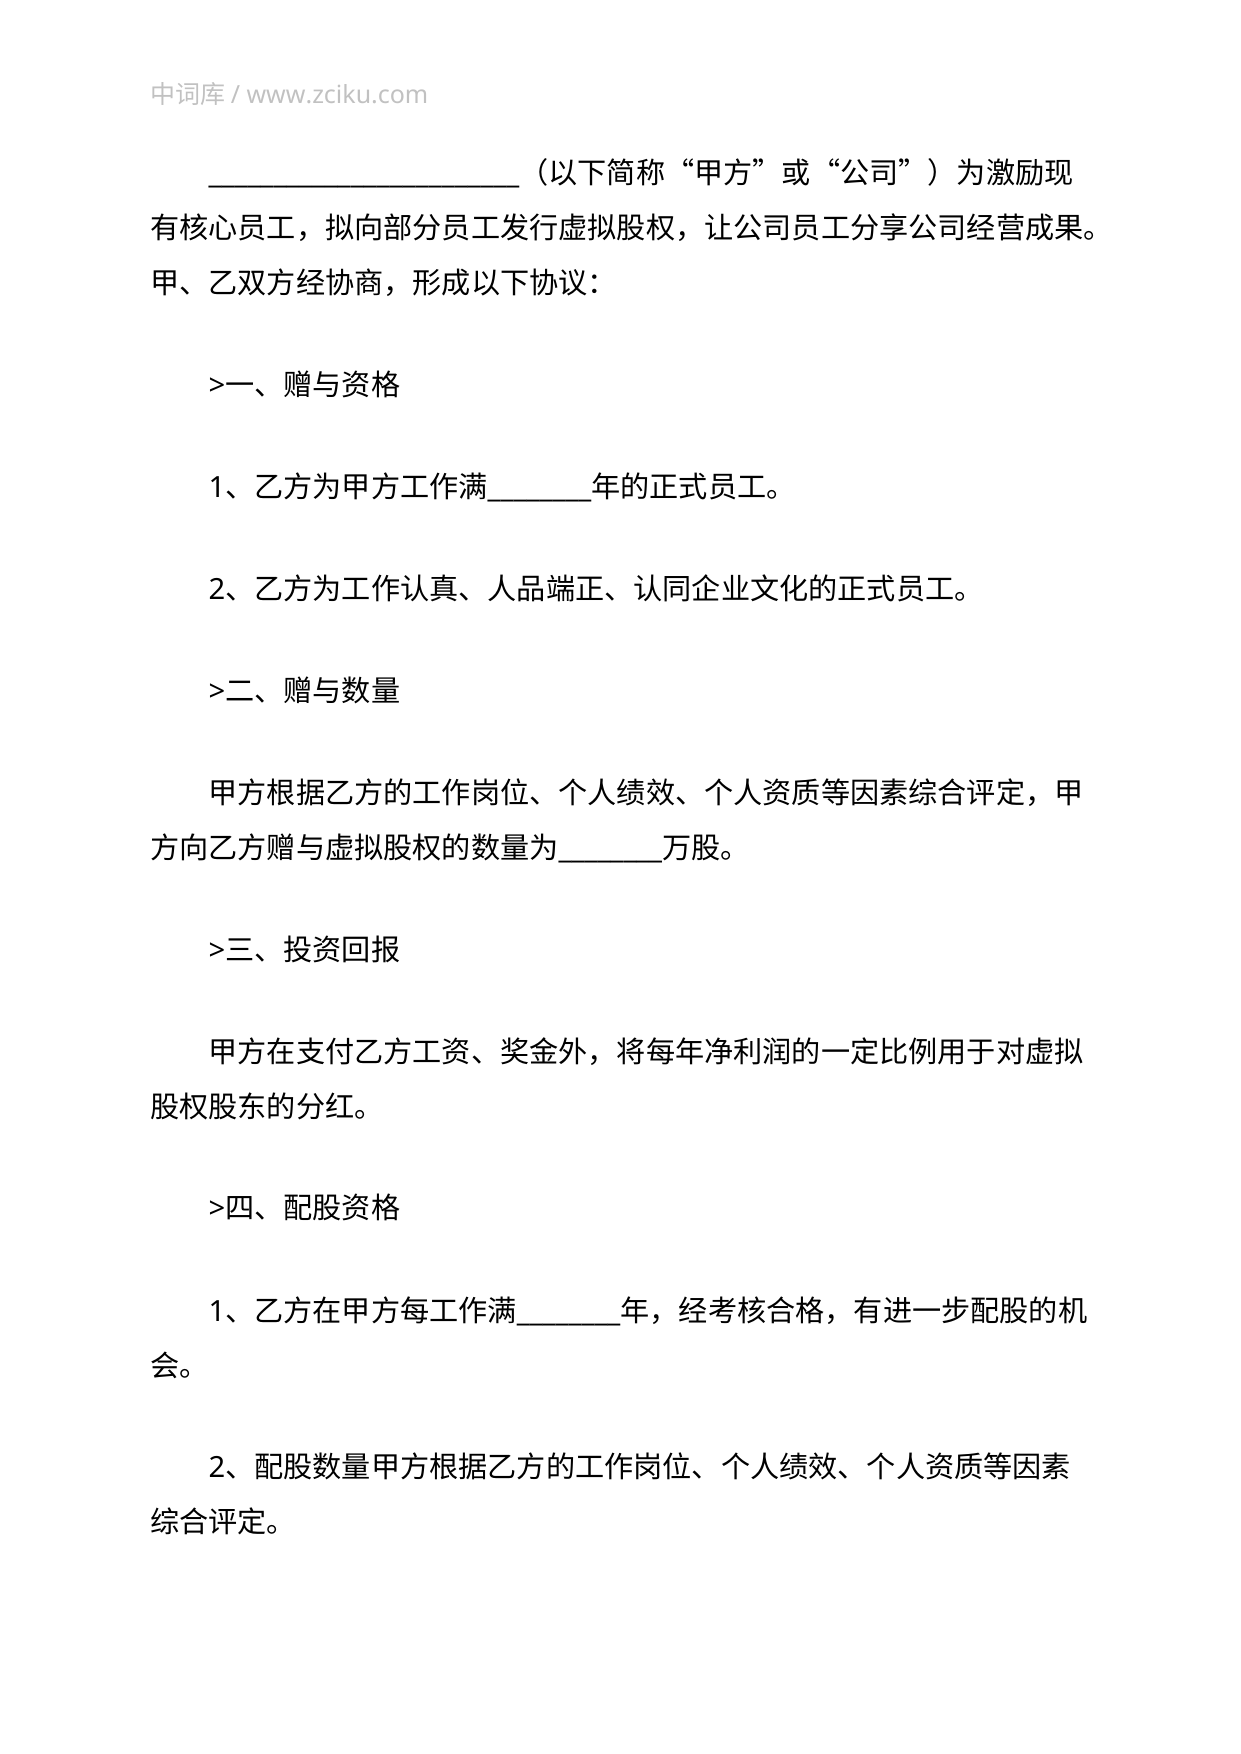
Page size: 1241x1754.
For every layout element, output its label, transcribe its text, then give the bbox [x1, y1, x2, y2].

text 1、乙方为甲方工作满________年的正式员工。 [150, 464, 1090, 506]
text >三、投资回报 [150, 926, 1090, 969]
text 甲方在支付乙方工资、奖金外，将每年净利润的一定比例用于对虚拟股权股东的分红。 [150, 1028, 1090, 1126]
text 2、配股数量甲方根据乙方的工作岗位、个人绩效、个人资质等因素综合评定。 [150, 1444, 1090, 1541]
text >二、赠与数量 [150, 668, 1090, 710]
text 甲方根据乙方的工作岗位、个人绩效、个人资质等因素综合评定，甲方向乙方赠与虚拟股权的数量为________万股。 [150, 769, 1090, 867]
text 1、乙方在甲方每工作满________年，经考核合格，有进一步配股的机会。 [150, 1287, 1090, 1384]
text >一、赠与资格 [150, 362, 1090, 404]
text 2、乙方为工作认真、人品端正、认同企业文化的正式员工。 [150, 566, 1090, 608]
text ________________________（以下简称“甲方”或“公司”）为激励现有核心员工，拟向部分员工发行虚拟股权，让公司员工分享公司经营成果。甲、乙双方经协商，形成以下协议： [150, 150, 1090, 302]
text >四、配股资格 [150, 1185, 1090, 1227]
